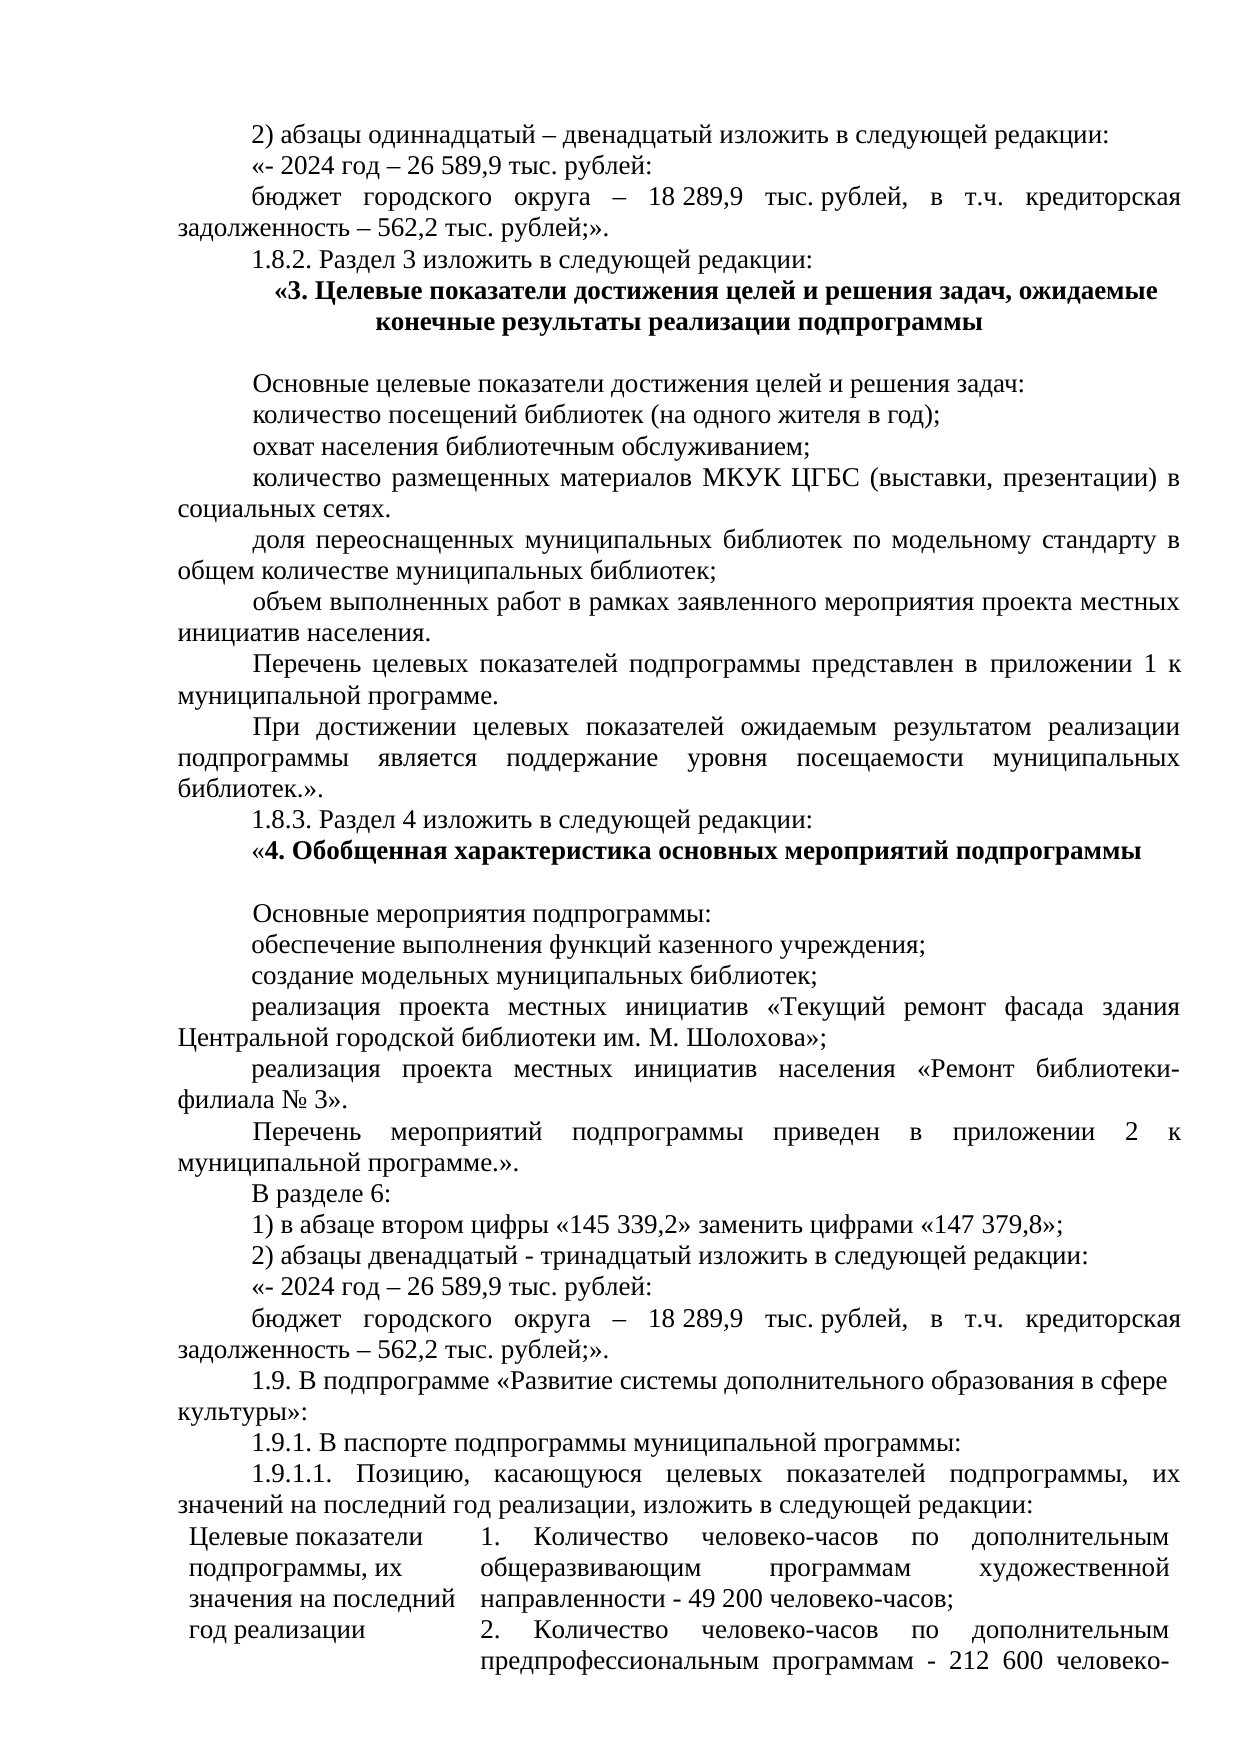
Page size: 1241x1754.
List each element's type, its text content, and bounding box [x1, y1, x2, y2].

text «3. Целевые показатели достижения целей и решения задач, ожидаемые конечные результаты реализации подпрограммы [177, 274, 1181, 336]
text количество размещенных материалов МКУК ЦГБС (выставки, презентации) в социальных сетях. [177, 461, 1181, 523]
text «- 2024 год – 26 589,9 тыс. рублей: [177, 1271, 1181, 1302]
text 1.9.1.1. Позицию, касающуюся целевых показателей подпрограммы, их значений на последний год реализации, изложить в следующей редакции: [177, 1457, 1181, 1520]
subtitle 1.9. В подпрограмме «Развитие системы дополнительного образования в сфере культуры»: [177, 1364, 1181, 1426]
text 1.8.2. Раздел 3 изложить в следующей редакции: [177, 243, 1181, 274]
text 1.9.1. В паспорте подпрограммы муниципальной программы: [177, 1426, 1181, 1457]
text бюджет городского округа – 18 289,9 тыс. рублей, в т.ч. кредиторская задолженность – 562,2 тыс. рублей;». [177, 180, 1181, 243]
text охват населения библиотечным обслуживанием; [177, 429, 1181, 461]
list 1) в абзаце втором цифры «145 339,2» заменить цифрами «147 379,8»; [177, 1208, 1181, 1239]
text 1.8.3. Раздел 4 изложить в следующей редакции: [177, 803, 1181, 834]
text Перечень целевых показателей подпрограммы представлен в приложении 1 к муниципальной программе. [177, 648, 1181, 710]
text Основные целевые показатели достижения целей и решения задач: [177, 367, 1181, 398]
text создание модельных муниципальных библиотек; [177, 959, 1181, 990]
text реализация проекта местных инициатив «Текущий ремонт фасада здания Центральной городской библиотеки им. М. Шолохова»; [177, 990, 1181, 1052]
text доля переоснащенных муниципальных библиотек по модельному стандарту в общем количестве муниципальных библиотек; [177, 523, 1181, 585]
text При достижении целевых показателей ожидаемым результатом реализации подпрограммы является поддержание уровня посещаемости муниципальных библиотек.». [177, 710, 1181, 803]
text обеспечение выполнения функций казенного учреждения; [177, 928, 1181, 959]
list 2) абзацы двенадцатый - тринадцатый изложить в следующей редакции: [177, 1239, 1181, 1271]
text объем выполненных работ в рамках заявленного мероприятия проекта местных инициатив населения. [177, 585, 1181, 648]
text бюджет городского округа – 18 289,9 тыс. рублей, в т.ч. кредиторская задолженность – 562,2 тыс. рублей;». [177, 1302, 1181, 1364]
text «- 2024 год – 26 589,9 тыс. рублей: [177, 149, 1181, 180]
text Перечень мероприятий подпрограммы приведен в приложении 2 к муниципальной программе.». [177, 1115, 1181, 1177]
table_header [469, 1520, 1181, 1675]
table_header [177, 1520, 469, 1675]
text реализация проекта местных инициатив населения «Ремонт библиотеки-филиала № 3». [177, 1052, 1181, 1115]
list 2) абзацы одиннадцатый – двенадцатый изложить в следующей редакции: [177, 118, 1181, 149]
text Основные мероприятия подпрограммы: [177, 897, 1181, 928]
text «4. Обобщенная характеристика основных мероприятий подпрограммы [177, 834, 1181, 866]
text В разделе 6: [177, 1177, 1181, 1208]
text количество посещений библиотек (на одного жителя в год); [177, 398, 1181, 429]
